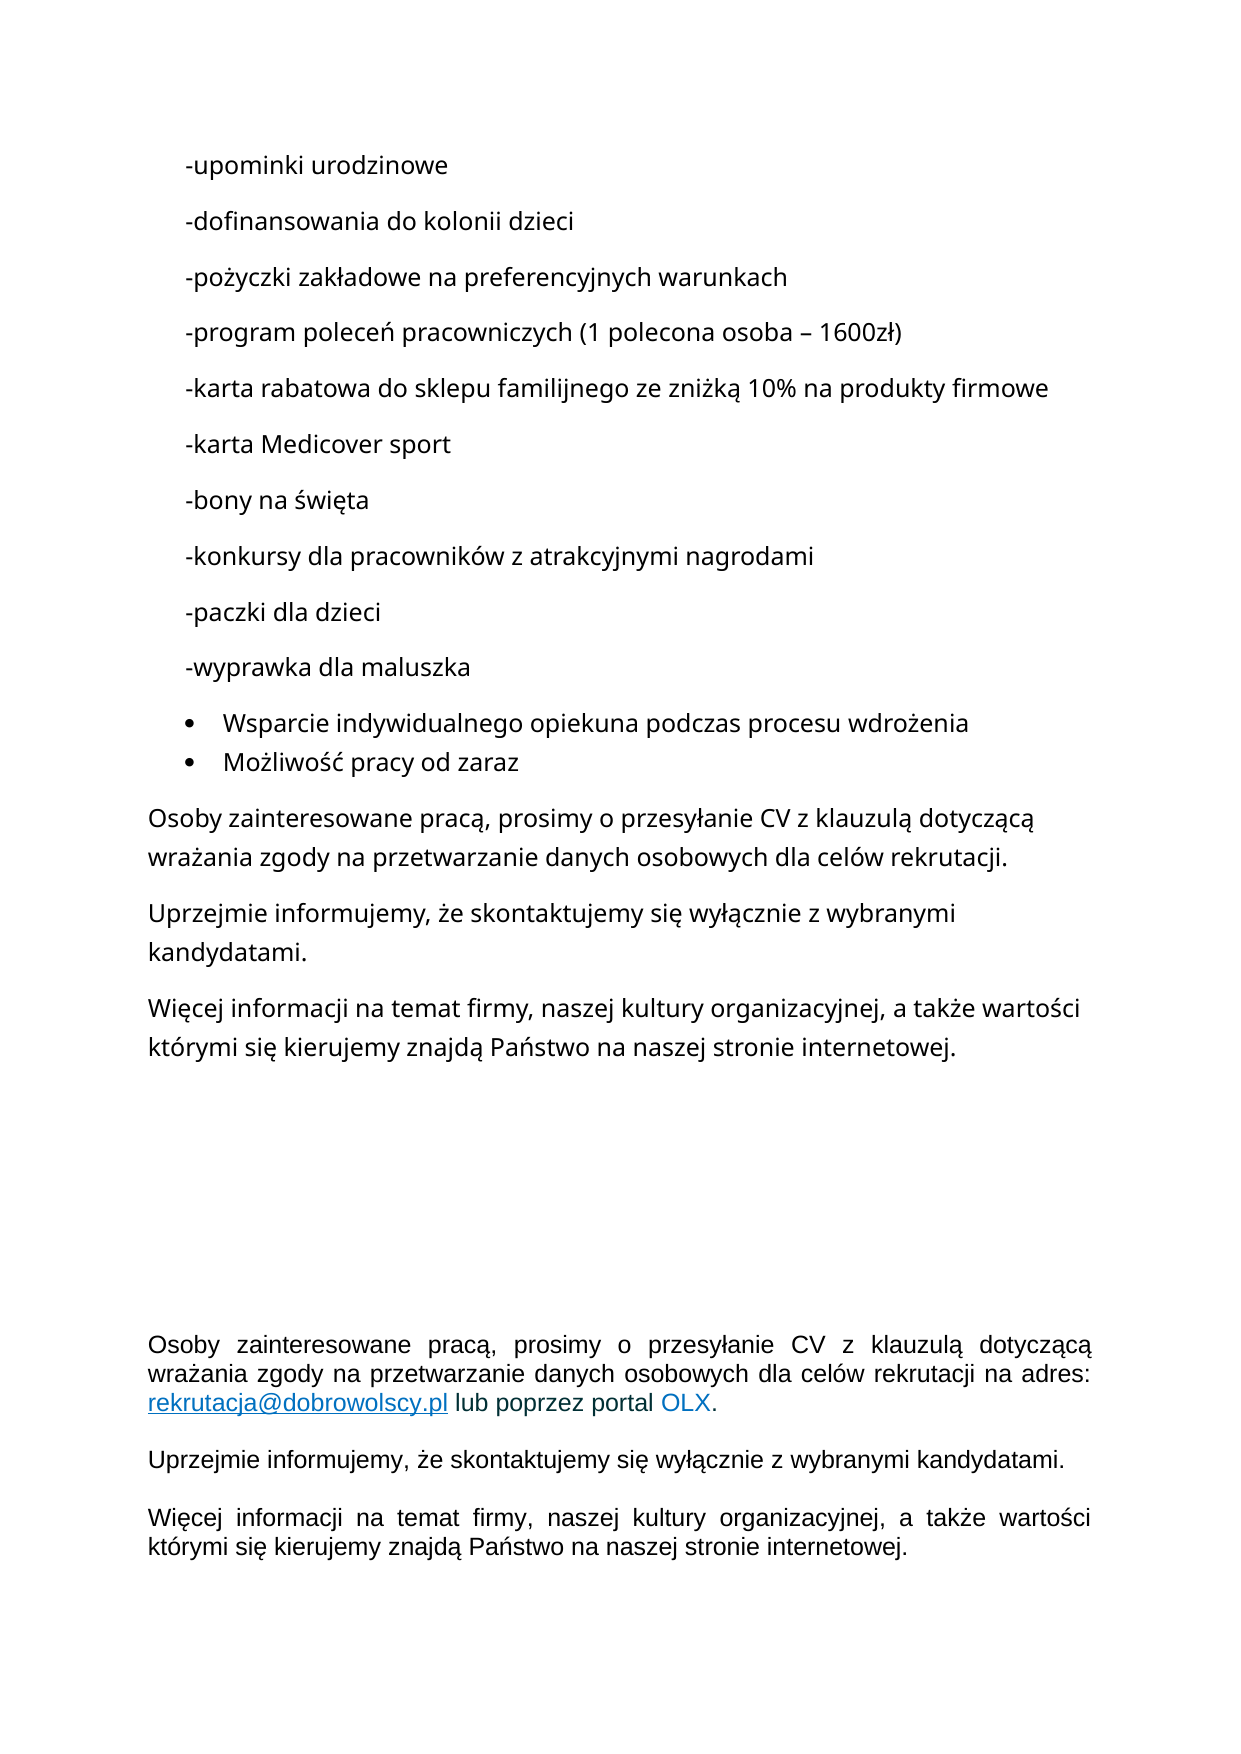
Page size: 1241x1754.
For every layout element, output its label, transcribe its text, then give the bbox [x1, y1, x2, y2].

list Możliwość pracy od zaraz [185, 745, 1093, 779]
text -karta Medicover sport [185, 427, 1093, 461]
text -bony na święta [185, 483, 1093, 517]
text Więcej informacji na temat firmy, naszej kultury organizacyjnej, a także wartości którymi się kierujemy znajdą Państwo na naszej stronie internetowej. [148, 1503, 1093, 1561]
text -upominki urodzinowe [185, 148, 1093, 182]
text -dofinansowania do kolonii dzieci [185, 203, 1093, 237]
text -karta rabatowa do sklepu familijnego ze zniżką 10% na produkty firmowe [185, 371, 1093, 405]
text Uprzejmie informujemy, że skontaktujemy się wyłącznie z wybranymi kandydatami. [148, 1446, 1093, 1474]
text Uprzejmie informujemy, że skontaktujemy się wyłącznie z wybranymi kandydatami. [148, 896, 1093, 969]
text Osoby zainteresowane pracą, prosimy o przesyłanie CV z klauzulą dotyczącą wrażania zgody na przetwarzanie danych osobowych dla celów rekrutacji. [148, 801, 1093, 874]
text Osoby zainteresowane pracą, prosimy o przesyłanie CV z klauzulą dotyczącą wrażania zgody na przetwarzanie danych osobowych dla celów rekrutacji na adres: rekrutacja@dobrowolscy.pl lub poprzez portal OLX. [148, 1330, 1093, 1416]
text -pożyczki zakładowe na preferencyjnych warunkach [185, 259, 1093, 293]
list Wsparcie indywidualnego opiekuna podczas procesu wdrożenia [185, 706, 1093, 740]
text Więcej informacji na temat firmy, naszej kultury organizacyjnej, a także wartości którymi się kierujemy znajdą Państwo na naszej stronie internetowej. [148, 991, 1093, 1064]
text -paczki dla dzieci [185, 594, 1093, 628]
text -wyprawka dla maluszka [185, 650, 1093, 684]
text -program poleceń pracowniczych (1 polecona osoba – 1600zł) [185, 315, 1093, 349]
text -konkursy dla pracowników z atrakcyjnymi nagrodami [185, 538, 1093, 572]
